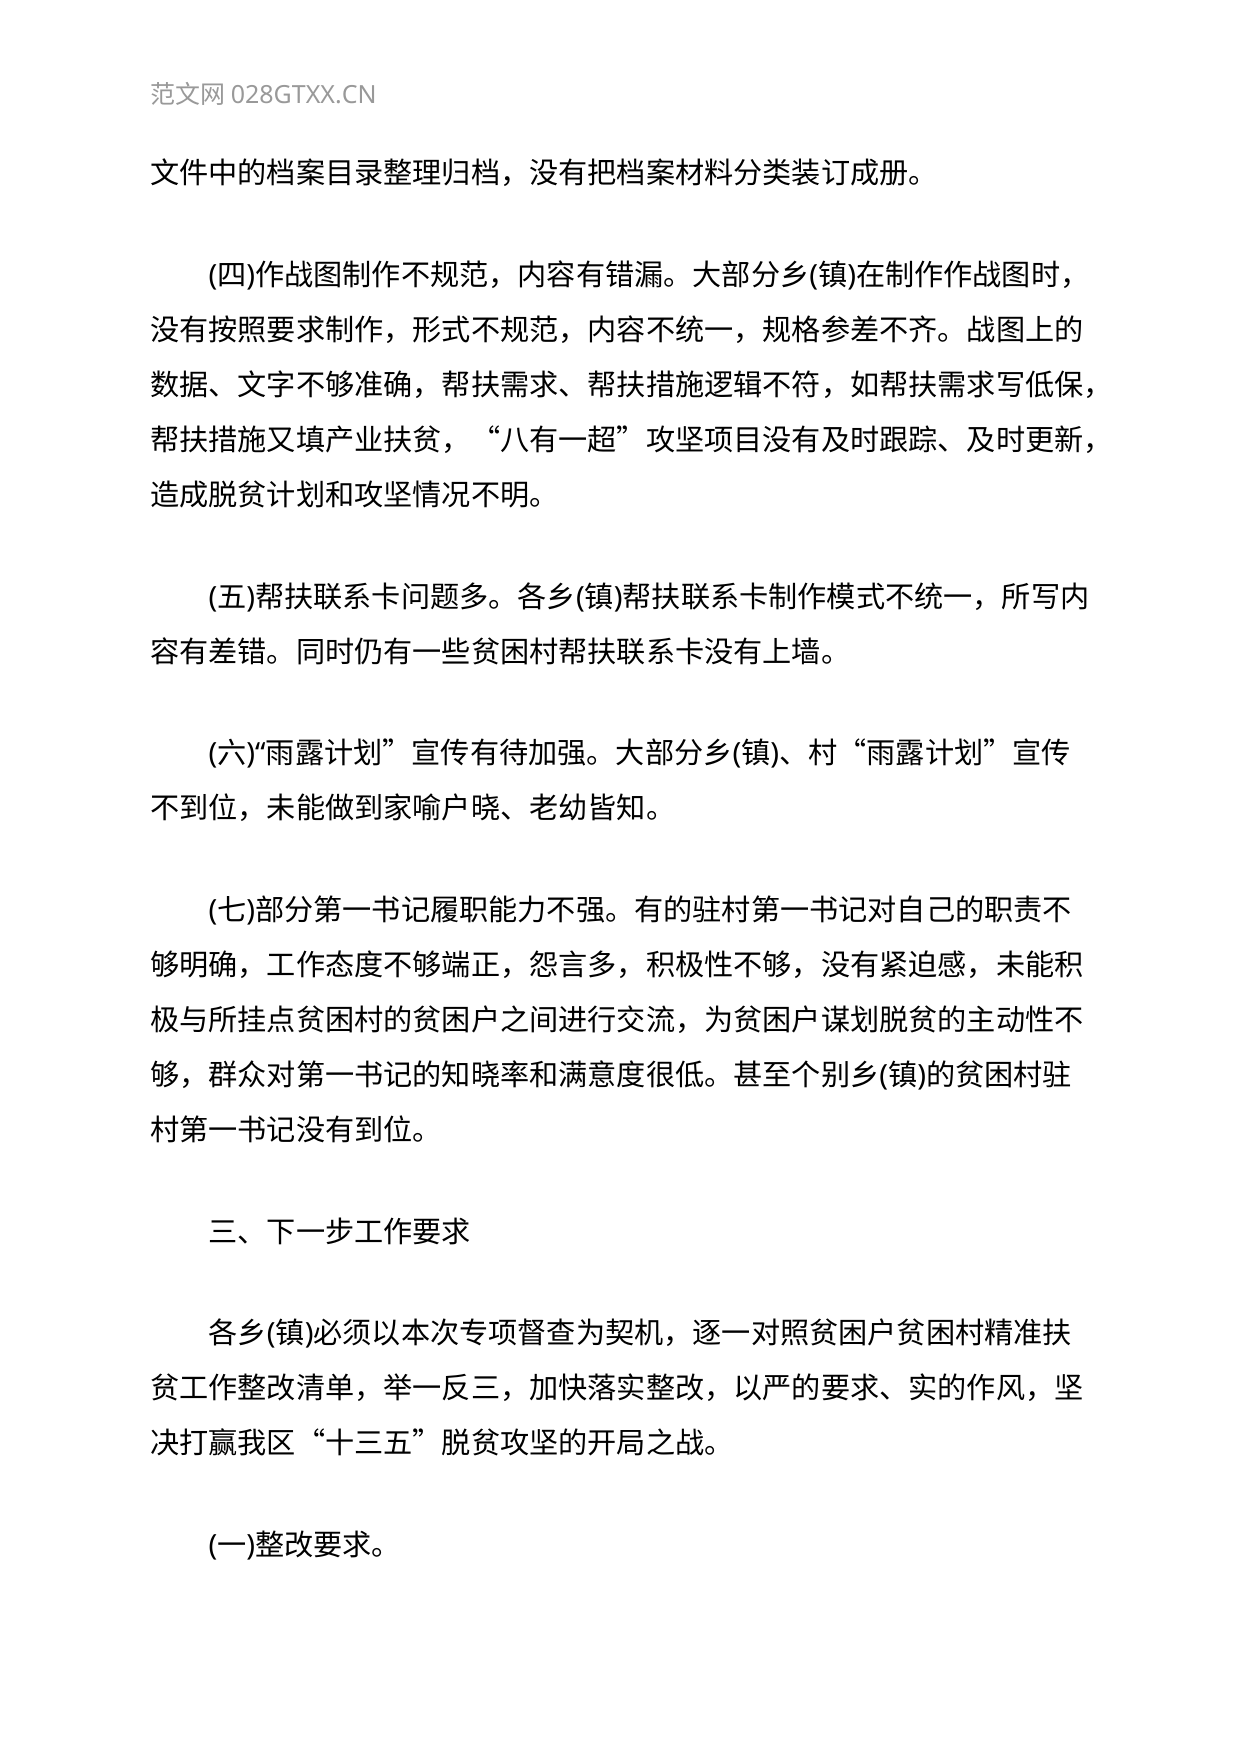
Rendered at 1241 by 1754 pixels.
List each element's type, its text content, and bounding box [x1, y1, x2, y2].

text 各乡(镇)必须以本次专项督查为契机，逐一对照贫困户贫困村精准扶贫工作整改清单，举一反三，加快落实整改，以严的要求、实的作风，坚决打赢我区“十三五”脱贫攻坚的开局之战。 [150, 1310, 1090, 1462]
text (五)帮扶联系卡问题多。各乡(镇)帮扶联系卡制作模式不统一，所写内容有差错。同时仍有一些贫困村帮扶联系卡没有上墙。 [150, 573, 1090, 671]
text (七)部分第一书记履职能力不强。有的驻村第一书记对自己的职责不够明确，工作态度不够端正，怨言多，积极性不够，没有紧迫感，未能积极与所挂点贫困村的贫困户之间进行交流，为贫困户谋划脱贫的主动性不够，群众对第一书记的知晓率和满意度很低。甚至个别乡(镇)的贫困村驻村第一书记没有到位。 [150, 887, 1090, 1149]
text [150, 150, 1090, 192]
text (四)作战图制作不规范，内容有错漏。大部分乡(镇)在制作作战图时，没有按照要求制作，形式不规范，内容不统一，规格参差不齐。战图上的数据、文字不够准确，帮扶需求、帮扶措施逻辑不符，如帮扶需求写低保，帮扶措施又填产业扶贫，“八有一超”攻坚项目没有及时跟踪、及时更新，造成脱贫计划和攻坚情况不明。 [150, 252, 1090, 514]
text (六)“雨露计划”宣传有待加强。大部分乡(镇)、村“雨露计划”宣传不到位，未能做到家喻户晓、老幼皆知。 [150, 730, 1090, 827]
text (一)整改要求。 [150, 1522, 1090, 1564]
text 三、下一步工作要求 [150, 1208, 1090, 1251]
